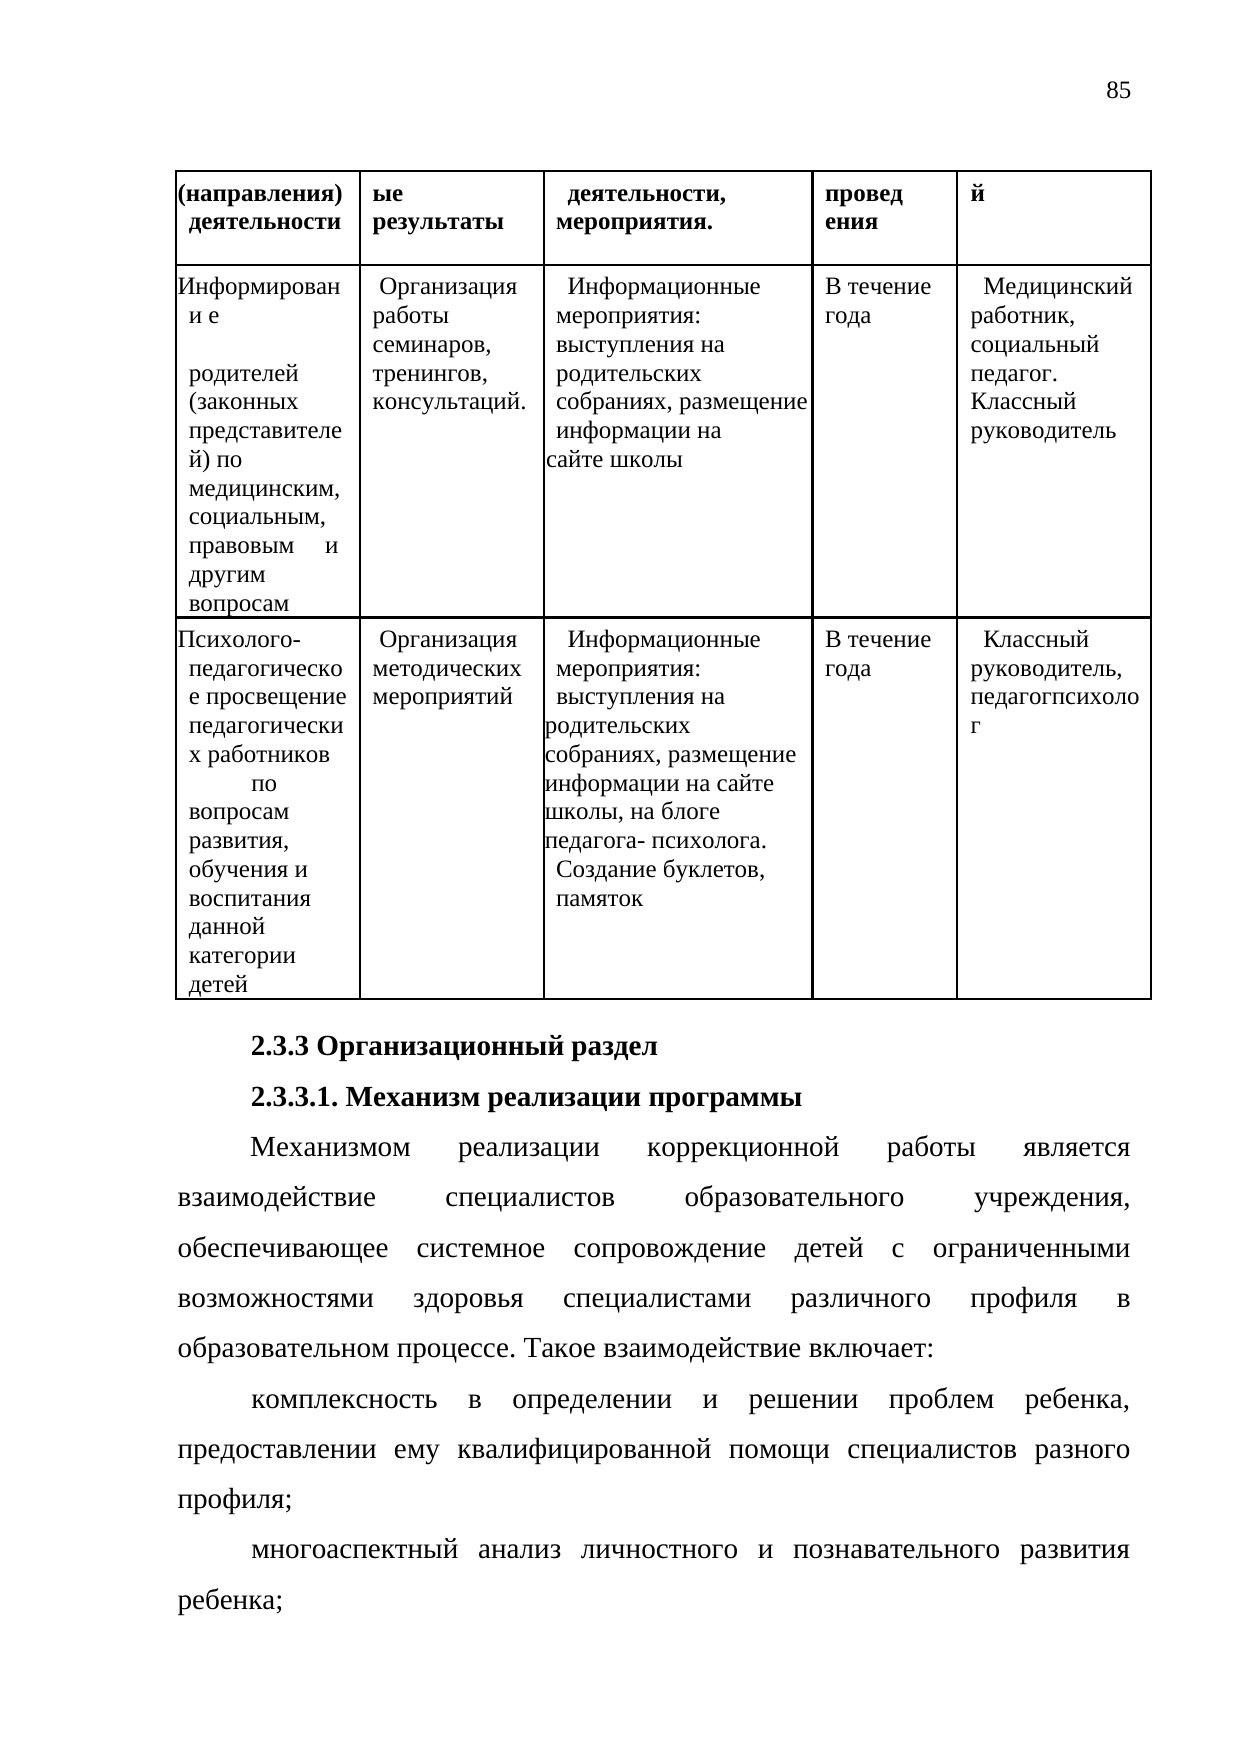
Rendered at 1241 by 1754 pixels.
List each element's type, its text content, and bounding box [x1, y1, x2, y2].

table_cell Психолого-педагогическое просвещение педагогических работников по вопросам развития, обучения и воспитания данной категории детей [177, 619, 359, 998]
subtitle 2.3.3.1. Механизм реализации программы [178, 1079, 1152, 1112]
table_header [545, 172, 811, 264]
text Механизмом реализации коррекционной работы является взаимодействие специалистов образовательного учреждения, обеспечивающее системное сопровождение детей с ограниченными возможностями здоровья специалистами различного профиля в образовательном процессе. Такое взаимодействие включает: [177, 1129, 1131, 1364]
table_header Ответственный [958, 172, 1150, 264]
table_cell Организация методических мероприятий [361, 619, 543, 998]
table_header Сроки проведения [814, 172, 956, 264]
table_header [177, 172, 359, 264]
table_cell Классный руководитель, педагогпсихолог [958, 619, 1150, 998]
text многоаспектный анализ личностного и познавательного развития ребенка; [177, 1532, 1131, 1616]
table_cell В течение года [814, 619, 956, 998]
text комплексность в определении и решении проблем ребенка, предоставлении ему квалифицированной помощи специалистов разного профиля; [177, 1381, 1131, 1515]
table_cell Информационные мероприятия: выступления на родительских собраниях, размещение информации на сайте школы, на блоге педагога- психолога. Создание буклетов, памяток [545, 619, 811, 998]
subtitle 2.3.3 Организационный раздел [178, 1028, 1152, 1062]
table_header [361, 172, 543, 264]
table_cell В течение года [814, 266, 956, 616]
table_cell Информировани е родителей (законных представителей) по медицинским, социальным, правовым и другим вопросам [177, 266, 359, 616]
table_cell Организация работы семинаров, тренингов, консультаций. [361, 266, 543, 616]
table_cell Информационные мероприятия: выступления на родительских собраниях, размещение информации на сайте школы [545, 266, 811, 616]
table_cell Медицинский работник, социальный педагог. Классный руководитель [958, 266, 1150, 616]
